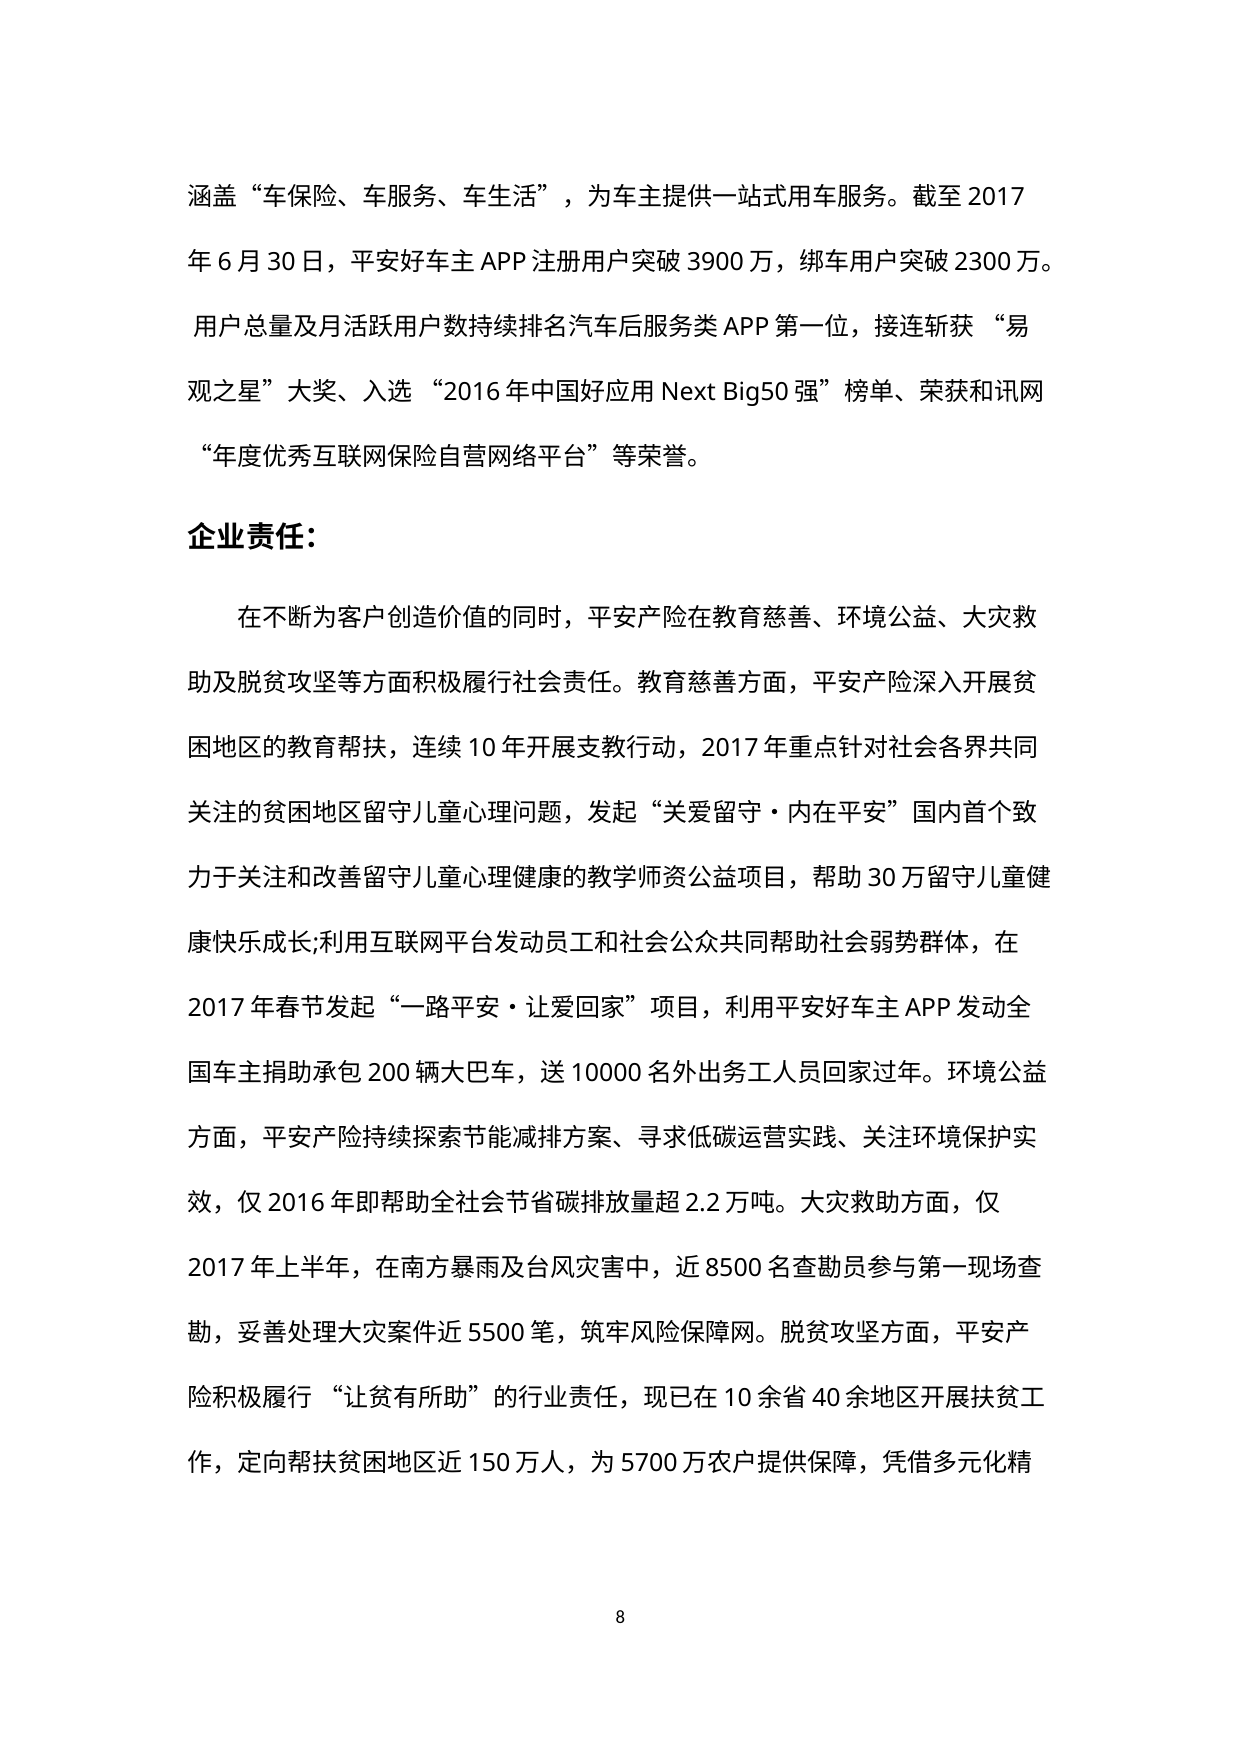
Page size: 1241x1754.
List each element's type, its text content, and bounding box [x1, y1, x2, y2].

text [187, 583, 1053, 1493]
text 企业责任： [187, 503, 1053, 568]
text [187, 162, 1053, 487]
